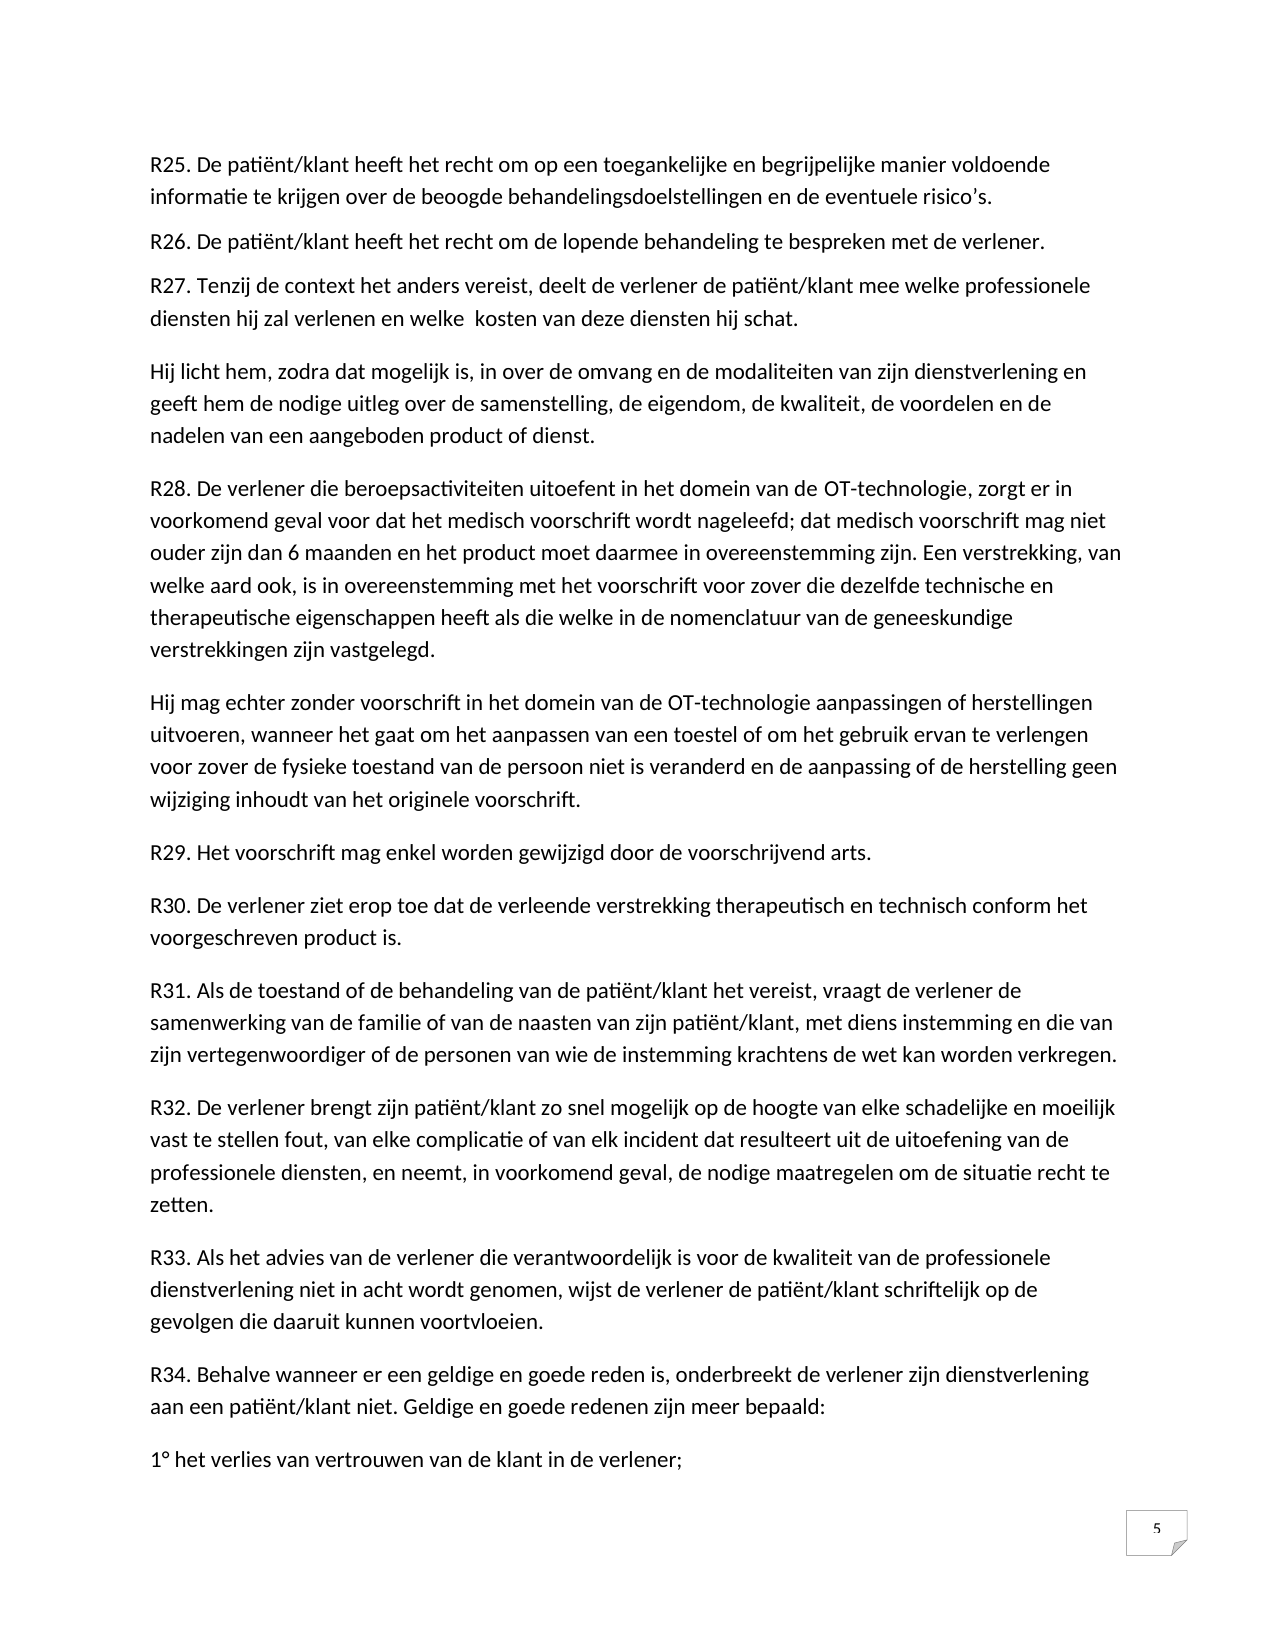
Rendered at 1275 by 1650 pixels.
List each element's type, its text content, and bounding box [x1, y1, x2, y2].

text Hij mag echter zonder voorschrift in het domein van de OT-technologie aanpassingen of herstellingen uitvoeren, wanneer het gaat om het aanpassen van een toestel of om het gebruik ervan te verlengen voor zover de fysieke toestand van de persoon niet is veranderd en de aanpassing of de herstelling geen wijziging inhoudt van het originele voorschrift. [150, 688, 1125, 813]
text R25. De patiënt/klant heeft het recht om op een toegankelijke en begrijpelijke manier voldoende informatie te krijgen over de beoogde behandelingsdoelstellingen en de eventuele risico’s. [150, 150, 1125, 210]
text R28. De verlener die beroepsactiviteiten uitoefent in het domein van de OT-technologie, zorgt er in voorkomend geval voor dat het medisch voorschrift wordt nageleefd; dat medisch voorschrift mag niet ouder zijn dan 6 maanden en het product moet daarmee in overeenstemming zijn. Een verstrekking, van welke aard ook, is in overeenstemming met het voorschrift voor zover die dezelfde technische en therapeutische eigenschappen heeft als die welke in de nomenclatuur van de geneeskundige verstrekkingen zijn vastgelegd. [150, 474, 1125, 663]
text R30. De verlener ziet erop toe dat de verleende verstrekking therapeutisch en technisch conform het voorgeschreven product is. [150, 891, 1125, 951]
text Hij licht hem, zodra dat mogelijk is, in over de omvang en de modaliteiten van zijn dienstverlening en geeft hem de nodige uitleg over de samenstelling, de eigendom, de kwaliteit, de voordelen en de nadelen van een aangeboden product of dienst. [150, 357, 1125, 449]
text R31. Als de toestand of de behandeling van de patiënt/klant het vereist, vraagt de verlener de samenwerking van de familie of van de naasten van zijn patiënt/klant, met diens instemming en die van zijn vertegenwoordiger of de personen van wie de instemming krachtens de wet kan worden verkregen. [150, 976, 1125, 1068]
text 1° het verlies van vertrouwen van de klant in de verlener; [150, 1446, 1125, 1473]
text R27. Tenzij de context het anders vereist, deelt de verlener de patiënt/klant mee welke professionele diensten hij zal verlenen en welke kosten van deze diensten hij schat. [150, 272, 1125, 332]
text R34. Behalve wanneer er een geldige en goede reden is, onderbreekt de verlener zijn dienstverlening aan een patiënt/klant niet. Geldige en goede redenen zijn meer bepaald: [150, 1360, 1125, 1421]
text R29. Het voorschrift mag enkel worden gewijzigd door de voorschrijvend arts. [150, 838, 1125, 866]
text R26. De patiënt/klant heeft het recht om de lopende behandeling te bespreken met de verlener. [150, 227, 1125, 255]
text R32. De verlener brengt zijn patiënt/klant zo snel mogelijk op de hoogte van elke schadelijke en moeilijk vast te stellen fout, van elke complicatie of van elk incident dat resulteert uit de uitoefening van de professionele diensten, en neemt, in voorkomend geval, de nodige maatregelen om de situatie recht te zetten. [150, 1093, 1125, 1218]
text R33. Als het advies van de verlener die verantwoordelijk is voor de kwaliteit van de professionele dienstverlening niet in acht wordt genomen, wijst de verlener de patiënt/klant schriftelijk op de gevolgen die daaruit kunnen voortvloeien. [150, 1243, 1125, 1335]
